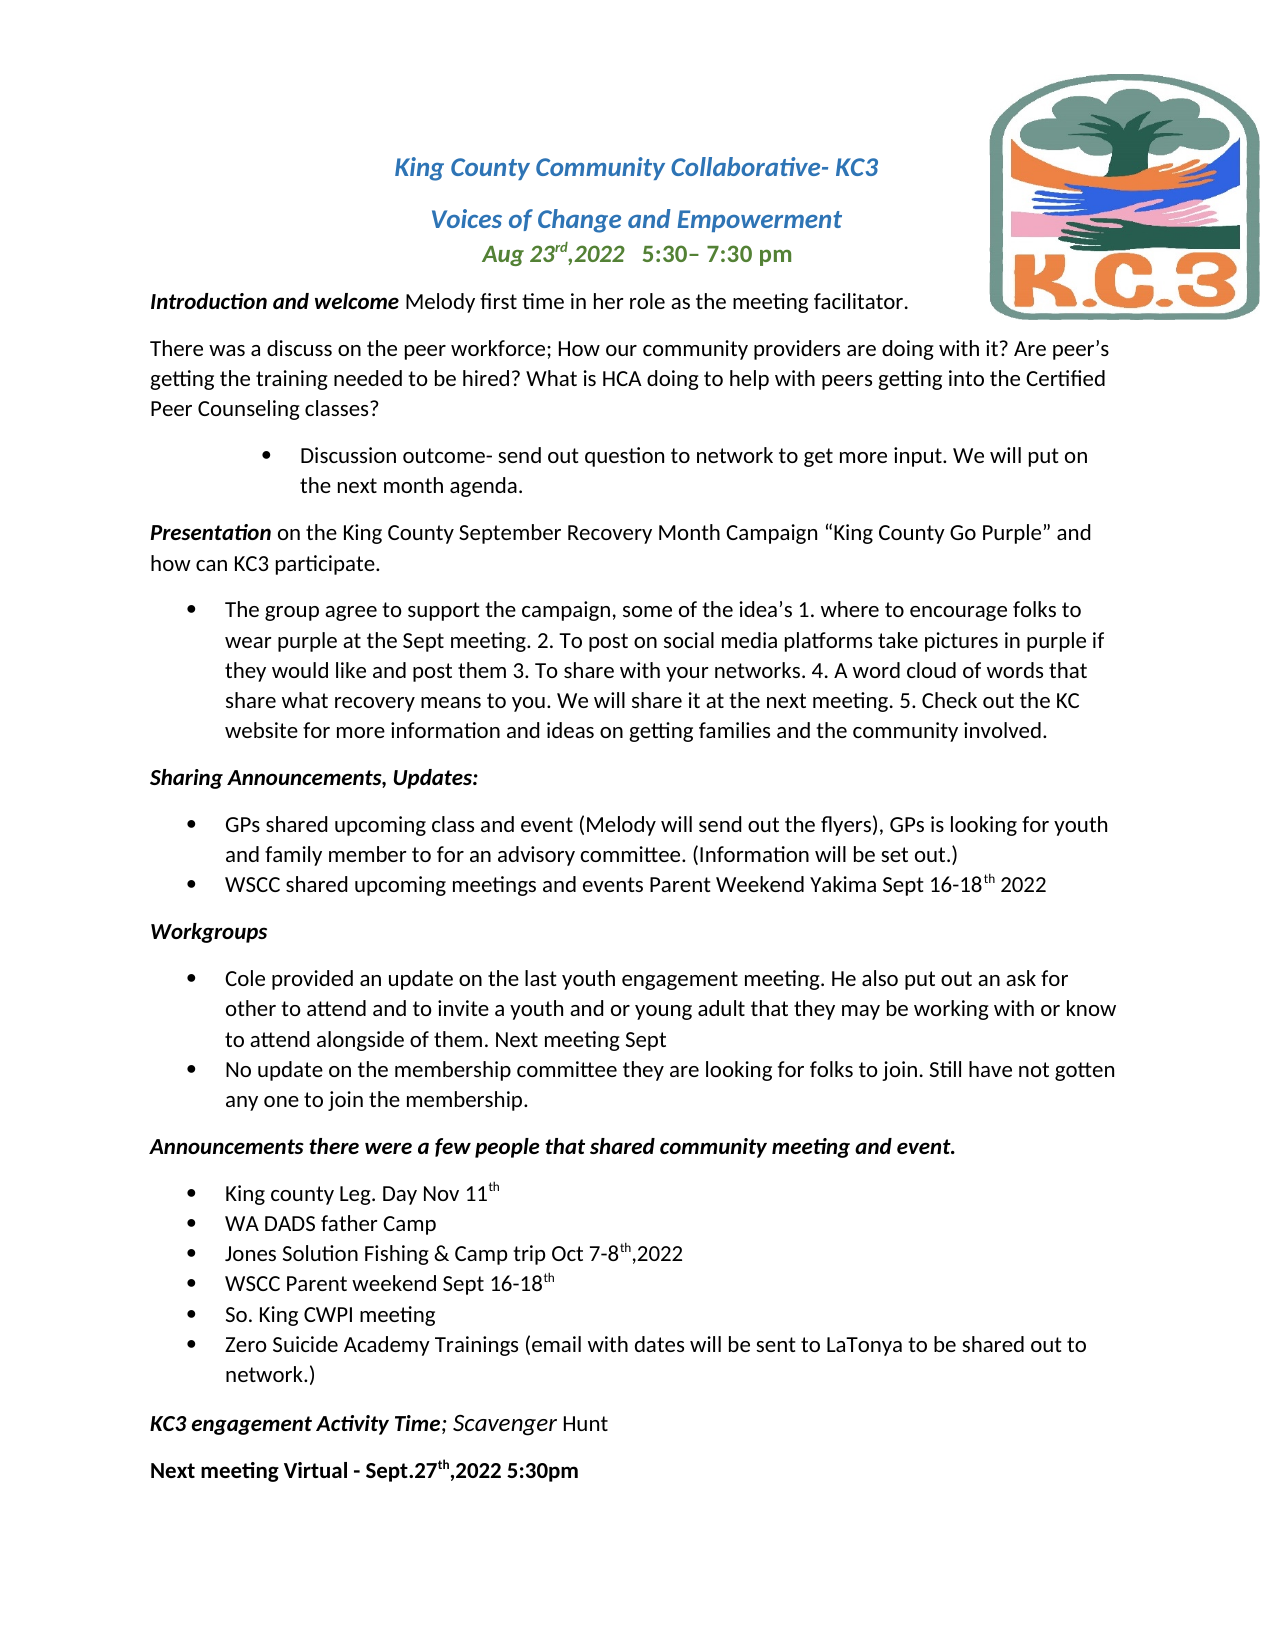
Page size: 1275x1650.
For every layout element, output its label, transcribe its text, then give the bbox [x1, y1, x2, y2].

text Presentation on the King County September Recovery Month Campaign “King County Go Purple” and how can KC3 participate. [150, 518, 1125, 577]
text King County Community Collaborative- KC3 [150, 150, 1125, 183]
picture [989, 74, 1260, 320]
list WSCC shared upcoming meetings and events Parent Weekend Yakima Sept 16-18th 2022 [187, 871, 1125, 899]
text There was a discuss on the peer workforce; How our community providers are doing with it? Are peer’s getting the training needed to be hired? What is HCA doing to help with peers getting into the Certified Peer Counseling classes? [150, 334, 1125, 423]
list Cole provided an update on the last youth engagement meeting. He also put out an ask for other to attend and to invite a youth and or young adult that they may be working with or know to attend alongside of them. Next meeting Sept [187, 964, 1125, 1053]
text Workgroups [150, 917, 1125, 946]
text Introduction and welcome Melody first time in her role as the meeting facilitator. [150, 287, 1125, 315]
text Voices of Change and Empowerment Aug 23rd,2022 5:30– 7:30 pm [150, 202, 1125, 268]
list No update on the membership committee they are looking for folks to join. Still have not gotten any one to join the membership. [187, 1055, 1125, 1113]
text KC3 engagement Activity Time; Scavenger Hunt [150, 1407, 1125, 1438]
text Announcements there were a few people that shared community meeting and event. [150, 1132, 1125, 1160]
list King county Leg. Day Nov 11th [187, 1179, 1125, 1207]
list GPs shared upcoming class and event (Melody will send out the flyers), GPs is looking for youth and family member to for an advisory committee. (Information will be set out.) [187, 810, 1125, 868]
list Zero Suicide Academy Trainings (email with dates will be sent to LaTonya to be shared out to network.) [187, 1330, 1125, 1388]
list WA DADS father Camp [187, 1209, 1125, 1237]
list Discussion outcome- send out question to network to get more input. We will put on the next month agenda. [262, 441, 1125, 500]
text Next meeting Virtual - Sept.27th,2022 5:30pm [150, 1457, 1125, 1485]
list So. King CWPI meeting [187, 1300, 1125, 1328]
text Sharing Announcements, Updates: [150, 763, 1125, 791]
list Jones Solution Fishing & Camp trip Oct 7-8th,2022 [187, 1239, 1125, 1267]
list The group agree to support the campaign, some of the idea’s 1. where to encourage folks to wear purple at the Sept meeting. 2. To post on social media platforms take pictures in purple if they would like and post them 3. To share with your networks. 4. A word cloud of words that share what recovery means to you. We will share it at the next meeting. 5. Check out the KC website for more information and ideas on getting families and the community involved. [187, 596, 1125, 744]
list WSCC Parent weekend Sept 16-18th [187, 1269, 1125, 1298]
